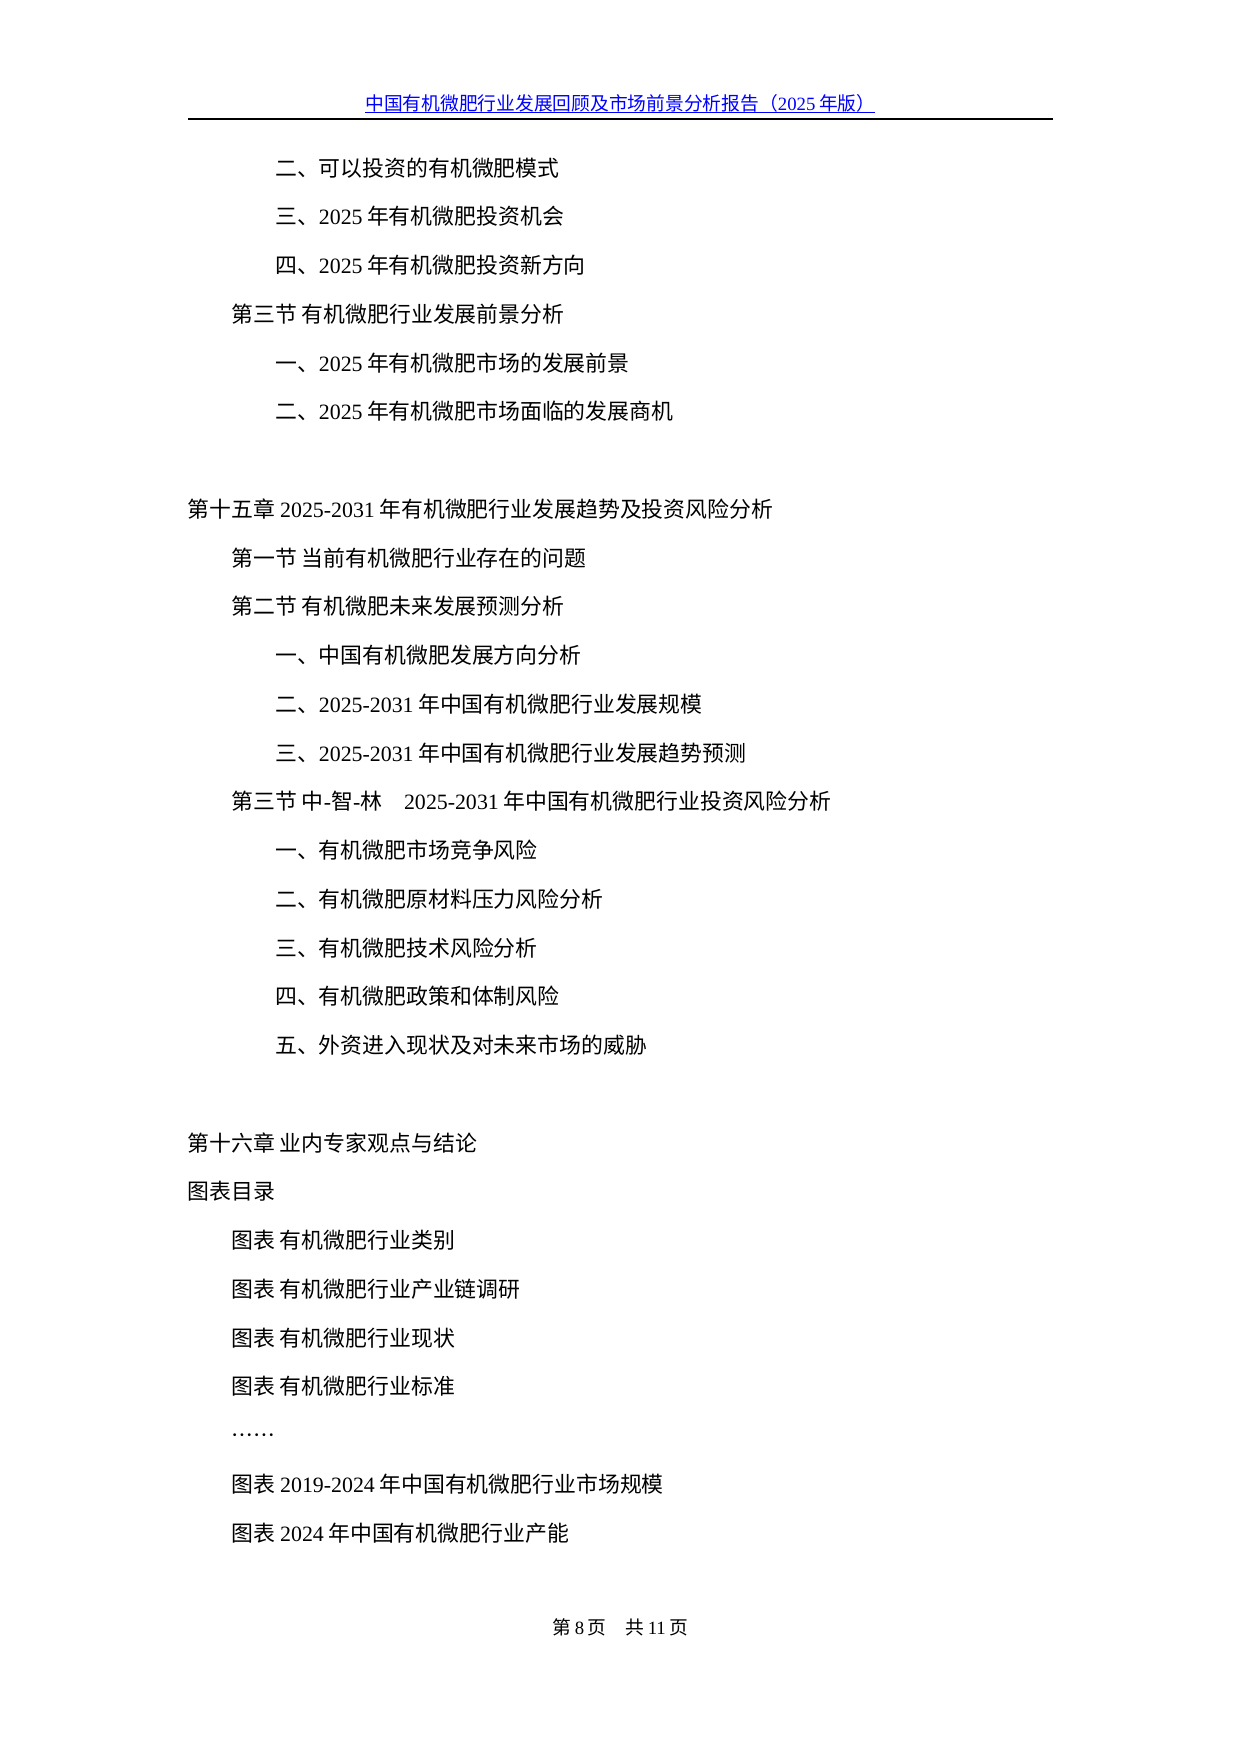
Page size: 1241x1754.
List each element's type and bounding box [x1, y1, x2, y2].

text [187, 150, 1053, 1548]
